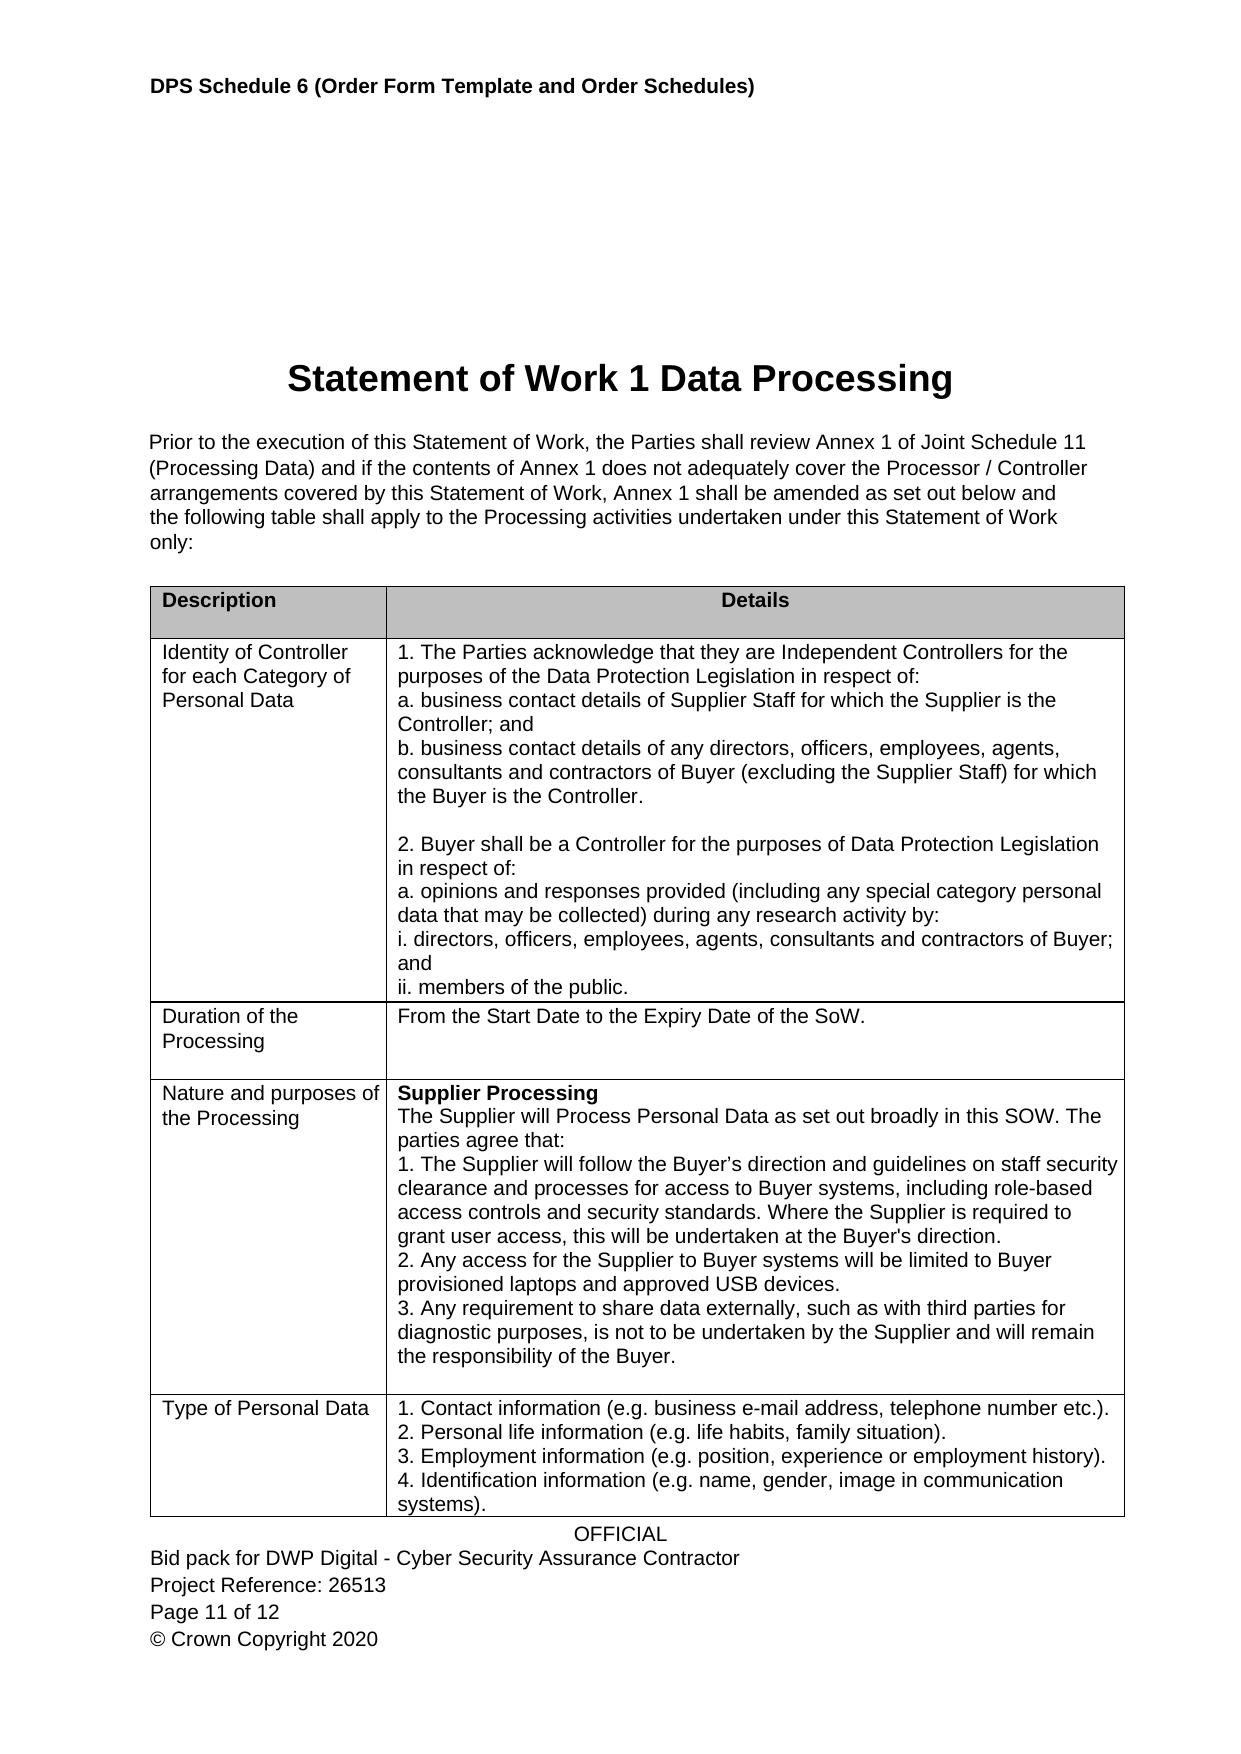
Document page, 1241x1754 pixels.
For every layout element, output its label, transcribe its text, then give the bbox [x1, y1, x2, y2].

text (Processing Data) and if the contents of Annex 1 does not adequately cover the Processor / Controller arrangements covered by this Statement of Work, Annex 1 shall be amended as set out below and the following table shall apply to the Processing activities undertaken under this Statement of Work only: [148, 455, 1089, 554]
table_header Details [387, 587, 1124, 638]
table_cell Nature and purposes of the Processing [151, 1080, 386, 1394]
table_cell From the Start Date to the Expiry Date of the SoW. [387, 1003, 1124, 1078]
text Prior to the execution of this Statement of Work, the Parties shall review Annex 1 of Joint Schedule 11 [148, 430, 1089, 454]
table_header Description [151, 587, 386, 638]
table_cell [151, 1395, 386, 1516]
table_cell Supplier Processing The Supplier will Process Personal Data as set out broadly in this SOW. The parties agree that: 1. The Supplier will follow the Buyer’s direction and guidelines on staff security clearance and processes for access to Buyer systems, including role-based access controls and security standards. Where the Supplier is required to grant user access, this will be undertaken at the Buyer's direction. 2. Any access for the Supplier to Buyer systems will be limited to Buyer provisioned laptops and approved USB devices. 3. Any requirement to share data externally, such as with third parties for diagnostic purposes, is not to be undertaken by the Supplier and will remain the responsibility of the Buyer. [387, 1080, 1124, 1394]
table_cell Identity of Controller for each Category of Personal Data [151, 639, 386, 1001]
text Statement of Work 1 Data Processing [150, 356, 1091, 399]
table_cell 1. The Parties acknowledge that they are Independent Controllers for the purposes of the Data Protection Legislation in respect of: a. business contact details of Supplier Staff for which the Supplier is the Controller; and b. business contact details of any directors, officers, employees, agents, consultants and contractors of Buyer (excluding the Supplier Staff) for which the Buyer is the Controller. 2. Buyer shall be a Controller for the purposes of Data Protection Legislation in respect of: a. opinions and responses provided (including any special category personal data that may be collected) during any research activity by: i. directors, officers, employees, agents, consultants and contractors of Buyer; and ii. members of the public. [387, 639, 1124, 1001]
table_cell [387, 1395, 1124, 1516]
table_cell Duration of the Processing [151, 1003, 386, 1078]
